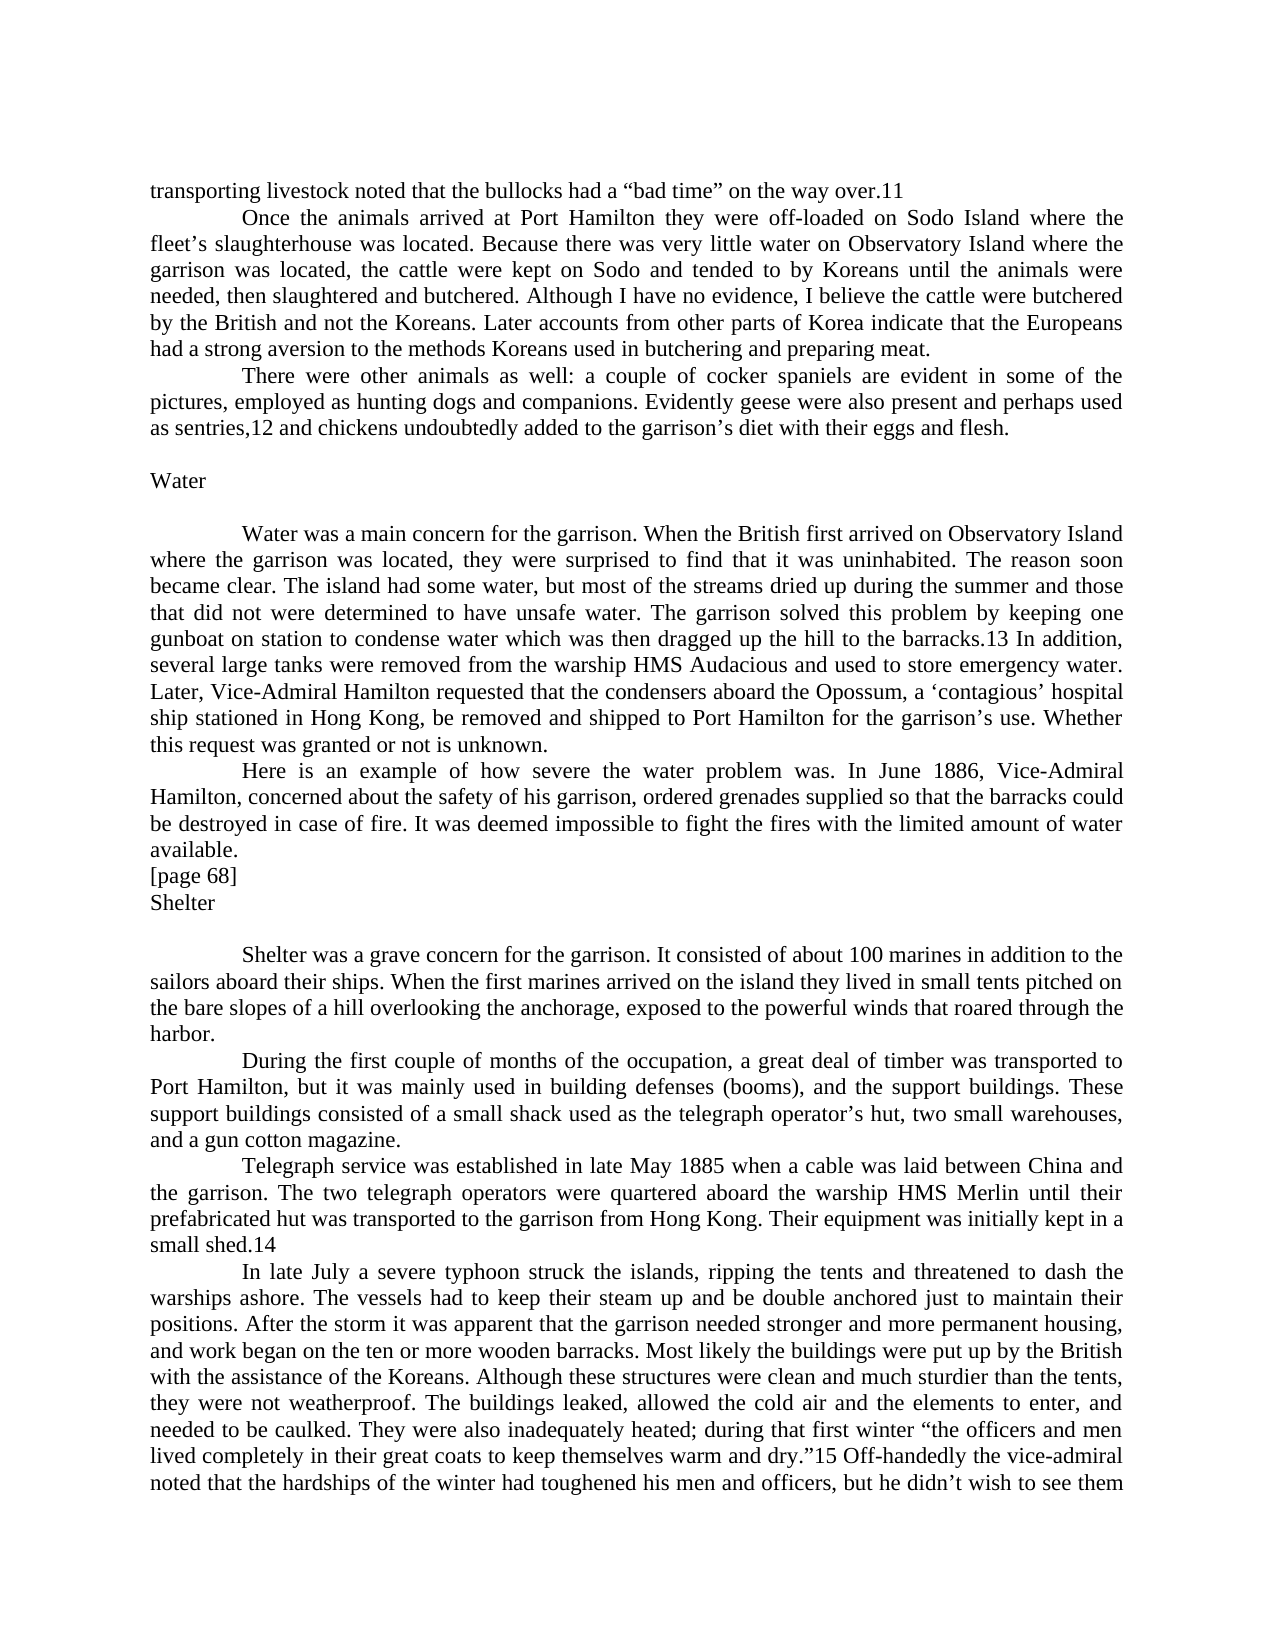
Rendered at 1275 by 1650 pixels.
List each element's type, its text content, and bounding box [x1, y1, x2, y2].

text Water was a main concern for the garrison. When the British first arrived on Observatory Island where the garrison was located, they were surprised to find that it was uninhabited. The reason soon became clear. The island had some water, but most of the streams dried up during the summer and those that did not were determined to have unsafe water. The garrison solved this problem by keeping one gunboat on station to condense water which was then dragged up the hill to the barracks.13 In addition, several large tanks were removed from the warship HMS Audacious and used to store emergency water. Later, Vice-Admiral Hamilton requested that the condensers aboard the Opossum, a ‘contagious’ hospital ship stationed in Hong Kong, be removed and shipped to Port Hamilton for the garrison’s use. Whether this request was granted or not is unknown. [150, 520, 1125, 757]
text Once the animals arrived at Port Hamilton they were off-loaded on Sodo Island where the fleet’s slaughterhouse was located. Because there was very little water on Observatory Island where the garrison was located, the cattle were kept on Sodo and tended to by Koreans until the animals were needed, then slaughtered and butchered. Although I have no evidence, I believe the cattle were butchered by the British and not the Koreans. Later accounts from other parts of Korea indicate that the Europeans had a strong aversion to the methods Koreans used in butchering and preparing meat. [150, 203, 1125, 362]
text Shelter [150, 889, 1125, 915]
text Telegraph service was established in late May 1885 when a cable was laid between China and the garrison. The two telegraph operators were quartered aboard the warship HMS Merlin until their prefabricated hut was transported to the garrison from Hong Kong. Their equipment was initially kept in a small shed.14 [150, 1152, 1125, 1258]
text Shelter was a grave concern for the garrison. It consisted of about 100 marines in addition to the sailors aboard their ships. When the first marines arrived on the island they lived in small tents pitched on the bare slopes of a hill overlooking the anchorage, exposed to the powerful winds that roared through the harbor. [150, 941, 1125, 1047]
text There were other animals as well: a couple of cocker spaniels are evident in some of the pictures, employed as hunting dogs and companions. Evidently geese were also present and perhaps used as sentries,12 and chickens undoubtedly added to the garrison’s diet with their eggs and flesh. [150, 362, 1125, 441]
text Water [150, 467, 1125, 493]
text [150, 1258, 1125, 1495]
text Here is an example of how severe the water problem was. In June 1886, Vice-Admiral Hamilton, concerned about the safety of his garrison, ordered grenades supplied so that the barracks could be destroyed in case of fire. It was deemed impossible to fight the fires with the limited amount of water available. [150, 757, 1125, 862]
text [page 68] [150, 862, 1125, 889]
text During the first couple of months of the occupation, a great deal of timber was transported to Port Hamilton, but it was mainly used in building defenses (booms), and the support buildings. These support buildings consisted of a small shack used as the telegraph operator’s hut, two small warehouses, and a gun cotton magazine. [150, 1047, 1125, 1152]
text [150, 177, 1125, 203]
